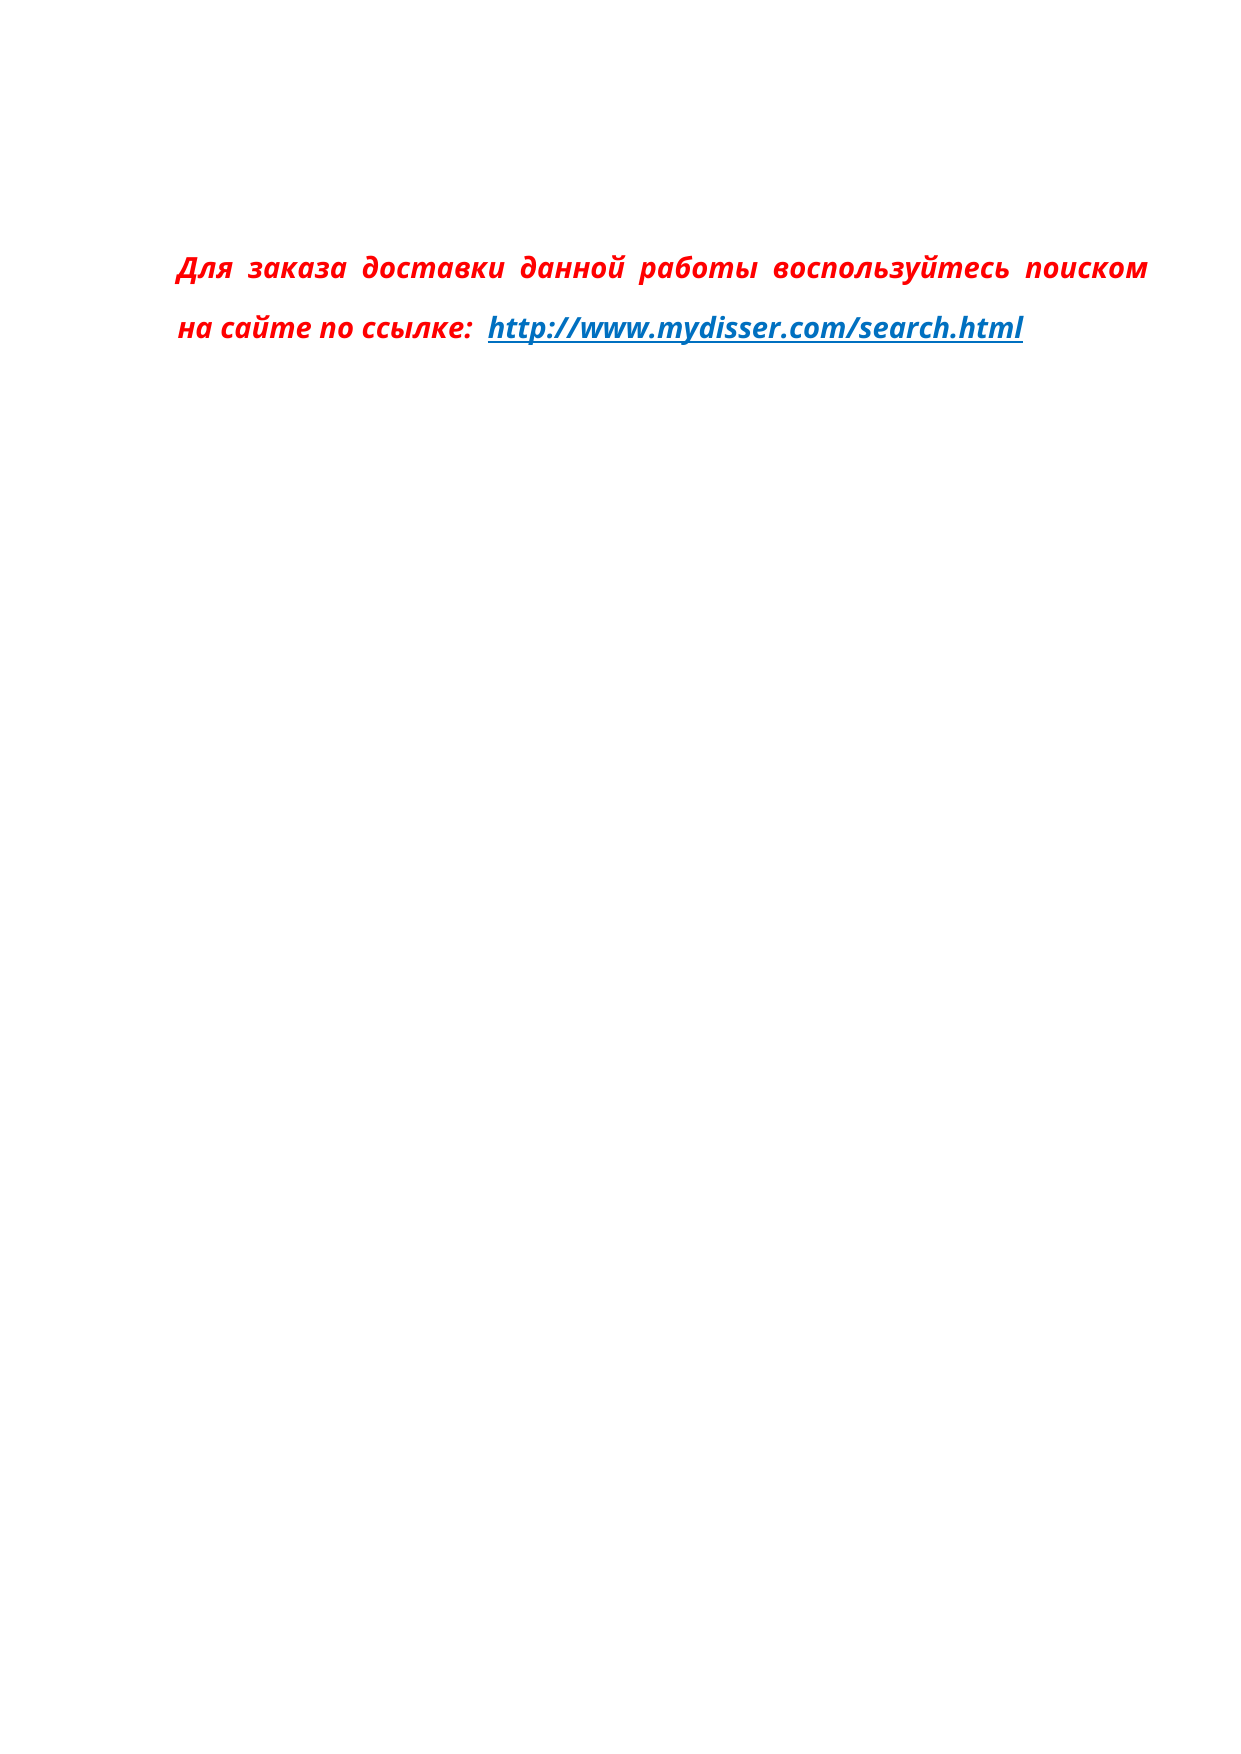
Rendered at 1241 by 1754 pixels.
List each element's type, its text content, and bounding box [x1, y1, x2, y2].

text Для заказа доставки данной работы воспользуйтесь поиском на сайте по ссылке: http://www.mydisser.com/search.html [177, 248, 1152, 347]
